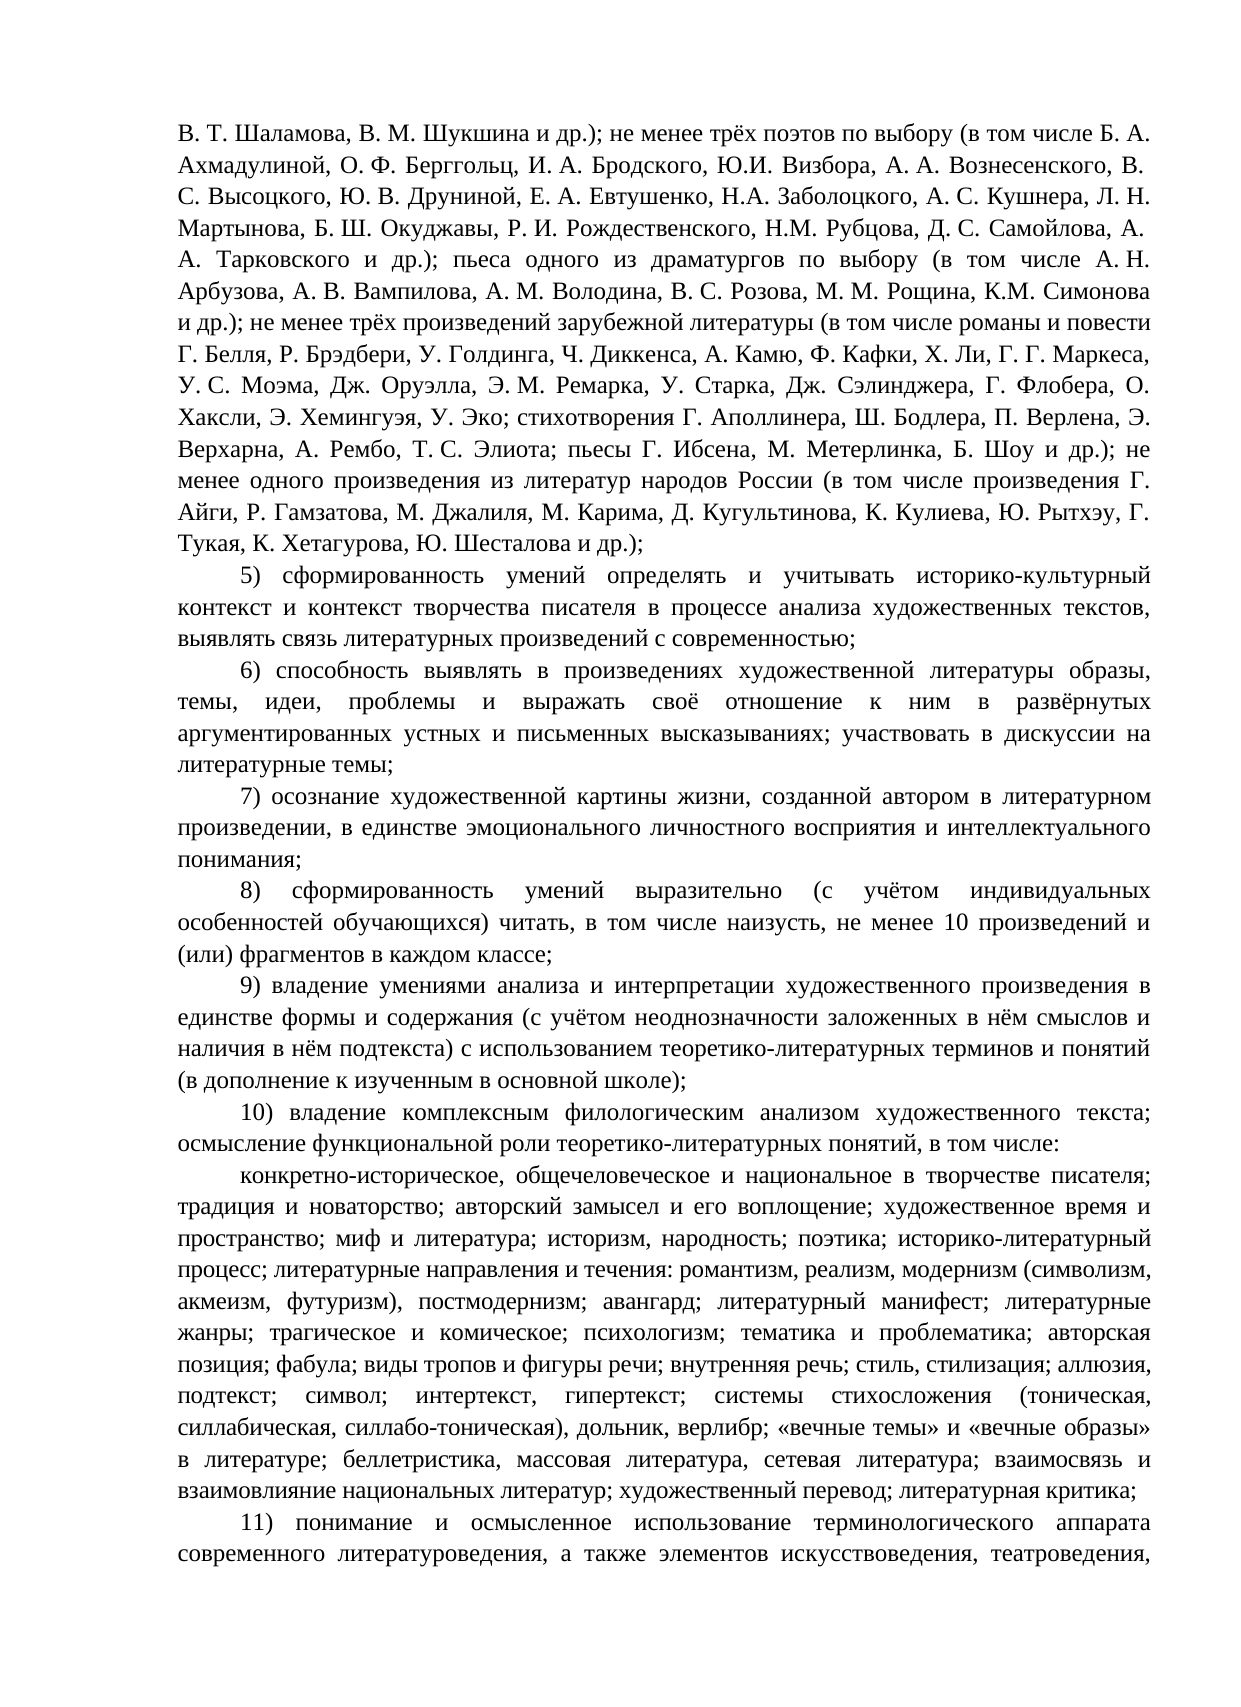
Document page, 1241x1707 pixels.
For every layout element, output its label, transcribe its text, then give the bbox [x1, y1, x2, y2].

text 10) владение комплексным филологическим анализом художественного текста; осмысление функциональной роли теоретико-литературных понятий, в том числе: [177, 1097, 1152, 1157]
text 7) осознание художественной картины жизни, созданной автором в литературном произведении, в единстве эмоционального личностного восприятия и интеллектуального понимания; [177, 781, 1152, 873]
text 6) способность выявлять в произведениях художественной литературы образы, темы, идеи, проблемы и выражать своё отношение к ним в развёрнутых аргументированных устных и письменных высказываниях; участвовать в дискуссии на литературные темы; [177, 655, 1152, 778]
text конкретно-историческое, общечеловеческое и национальное в творчестве писателя; традиция и новаторство; авторский замысел и его воплощение; художественное время и пространство; миф и литература; историзм, народность; поэтика; историко-литературный процесс; литературные направления и течения: романтизм, реализм, модернизм (символизм, акмеизм, футуризм), постмодернизм; авангард; литературный манифест; литературные жанры; трагическое и комическое; психологизм; тематика и проблематика; авторская позиция; фабула; виды тропов и фигуры речи; внутренняя речь; стиль, стилизация; аллюзия, подтекст; символ; интертекст, гипертекст; системы стихосложения (тоническая, силлабическая, силлабо-тоническая), дольник, верлибр; «вечные темы» и «вечные образы» в литературе; беллетристика, массовая литература, сетевая литература; взаимосвязь и взаимовлияние национальных литератур; художественный перевод; литературная критика; [177, 1160, 1152, 1504]
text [177, 1507, 1152, 1567]
text 8) сформированность умений выразительно (с учётом индивидуальных особенностей обучающихся) читать, в том числе наизусть, не менее 10 произведений и (или) фрагментов в каждом классе; [177, 876, 1152, 967]
text 9) владение умениями анализа и интерпретации художественного произведения в единстве формы и содержания (с учётом неоднозначности заложенных в нём смыслов и наличия в нём подтекста) с использованием теоретико-литературных терминов и понятий (в дополнение к изученным в основной школе); [177, 970, 1152, 1094]
text 5) сформированность умений определять и учитывать историко-культурный контекст и контекст творчества писателя в процессе анализа художественных текстов, выявлять связь литературных произведений с современностью; [177, 560, 1152, 652]
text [177, 118, 1152, 557]
